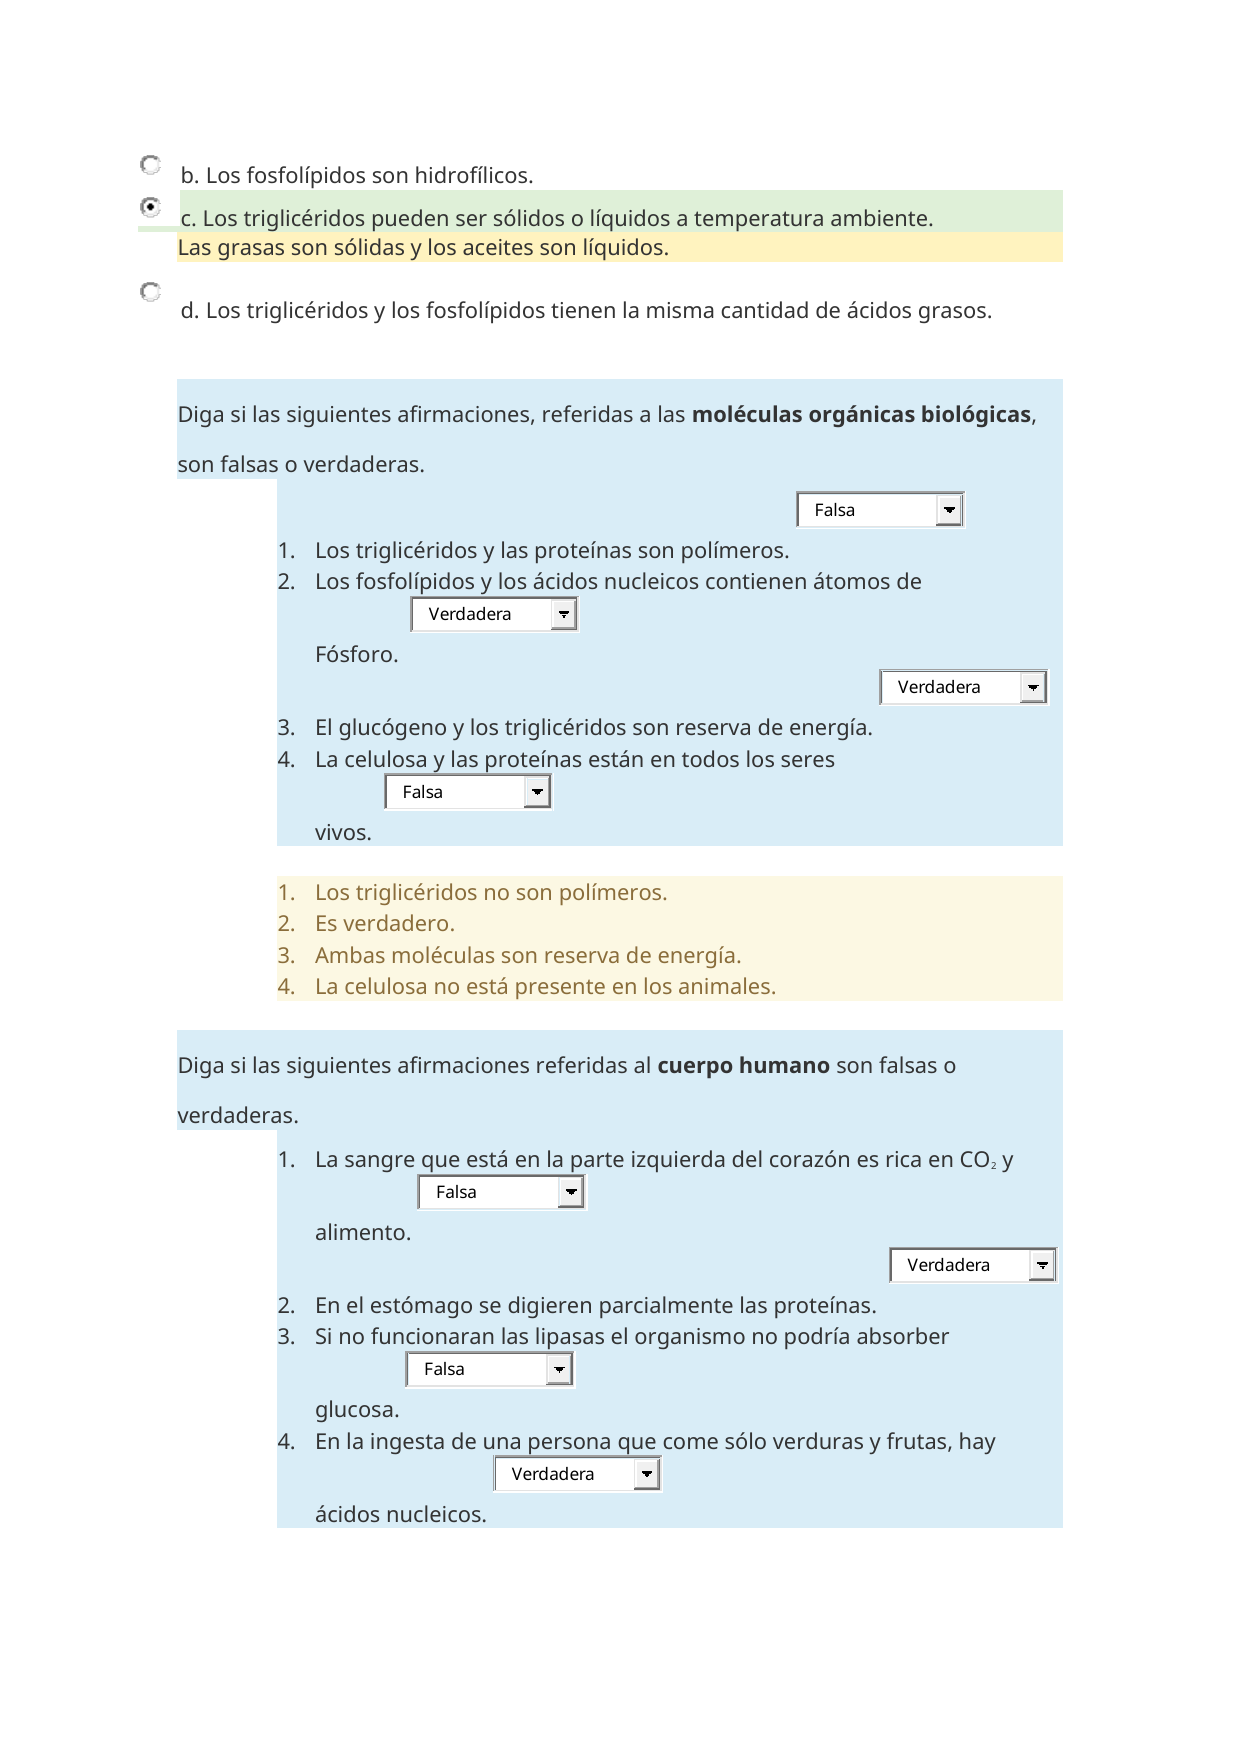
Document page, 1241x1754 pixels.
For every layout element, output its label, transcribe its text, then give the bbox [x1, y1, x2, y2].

text b. Los fosfolípidos son hidrofílicos. [138, 148, 1063, 190]
list Si no funcionaran las lipasas el organismo no podría absorber glucosa. [277, 1320, 1063, 1424]
list La celulosa no está presente en los animales. [277, 969, 1063, 1001]
list La sangre que está en la parte izquierda del corazón es rica en CO2 y alimento. [277, 1142, 1063, 1247]
list En el estómago se digieren parcialmente las proteínas. [277, 1247, 1063, 1320]
list Los fosfolípidos y los ácidos nucleicos contienen átomos de Fósforo. [277, 564, 1063, 669]
text d. Los triglicéridos y los fosfolípidos tienen la misma cantidad de ácidos grasos. [138, 275, 1063, 324]
text Las grasas son sólidas y los aceites son líquidos. [177, 232, 1063, 262]
list Es verdadero. [277, 907, 1063, 938]
text c. Los triglicéridos pueden ser sólidos o líquidos a temperatura ambiente. [138, 190, 1063, 232]
list El glucógeno y los triglicéridos son reserva de energía. [277, 669, 1063, 742]
text Diga si las siguientes afirmaciones referidas al cuerpo humano son falsas o verdaderas. [177, 1030, 1063, 1130]
list Los triglicéridos y las proteínas son polímeros. [277, 491, 1063, 564]
list La celulosa y las proteínas están en todos los seres vivos. [277, 742, 1063, 846]
text Diga si las siguientes afirmaciones, referidas a las moléculas orgánicas biológicas, son falsas o verdaderas. [177, 379, 1063, 479]
list Ambas moléculas son reserva de energía. [277, 938, 1063, 969]
list Los triglicéridos no son polímeros. [277, 876, 1063, 907]
list En la ingesta de una persona que come sólo verduras y frutas, hay ácidos nucleicos. [277, 1424, 1063, 1528]
